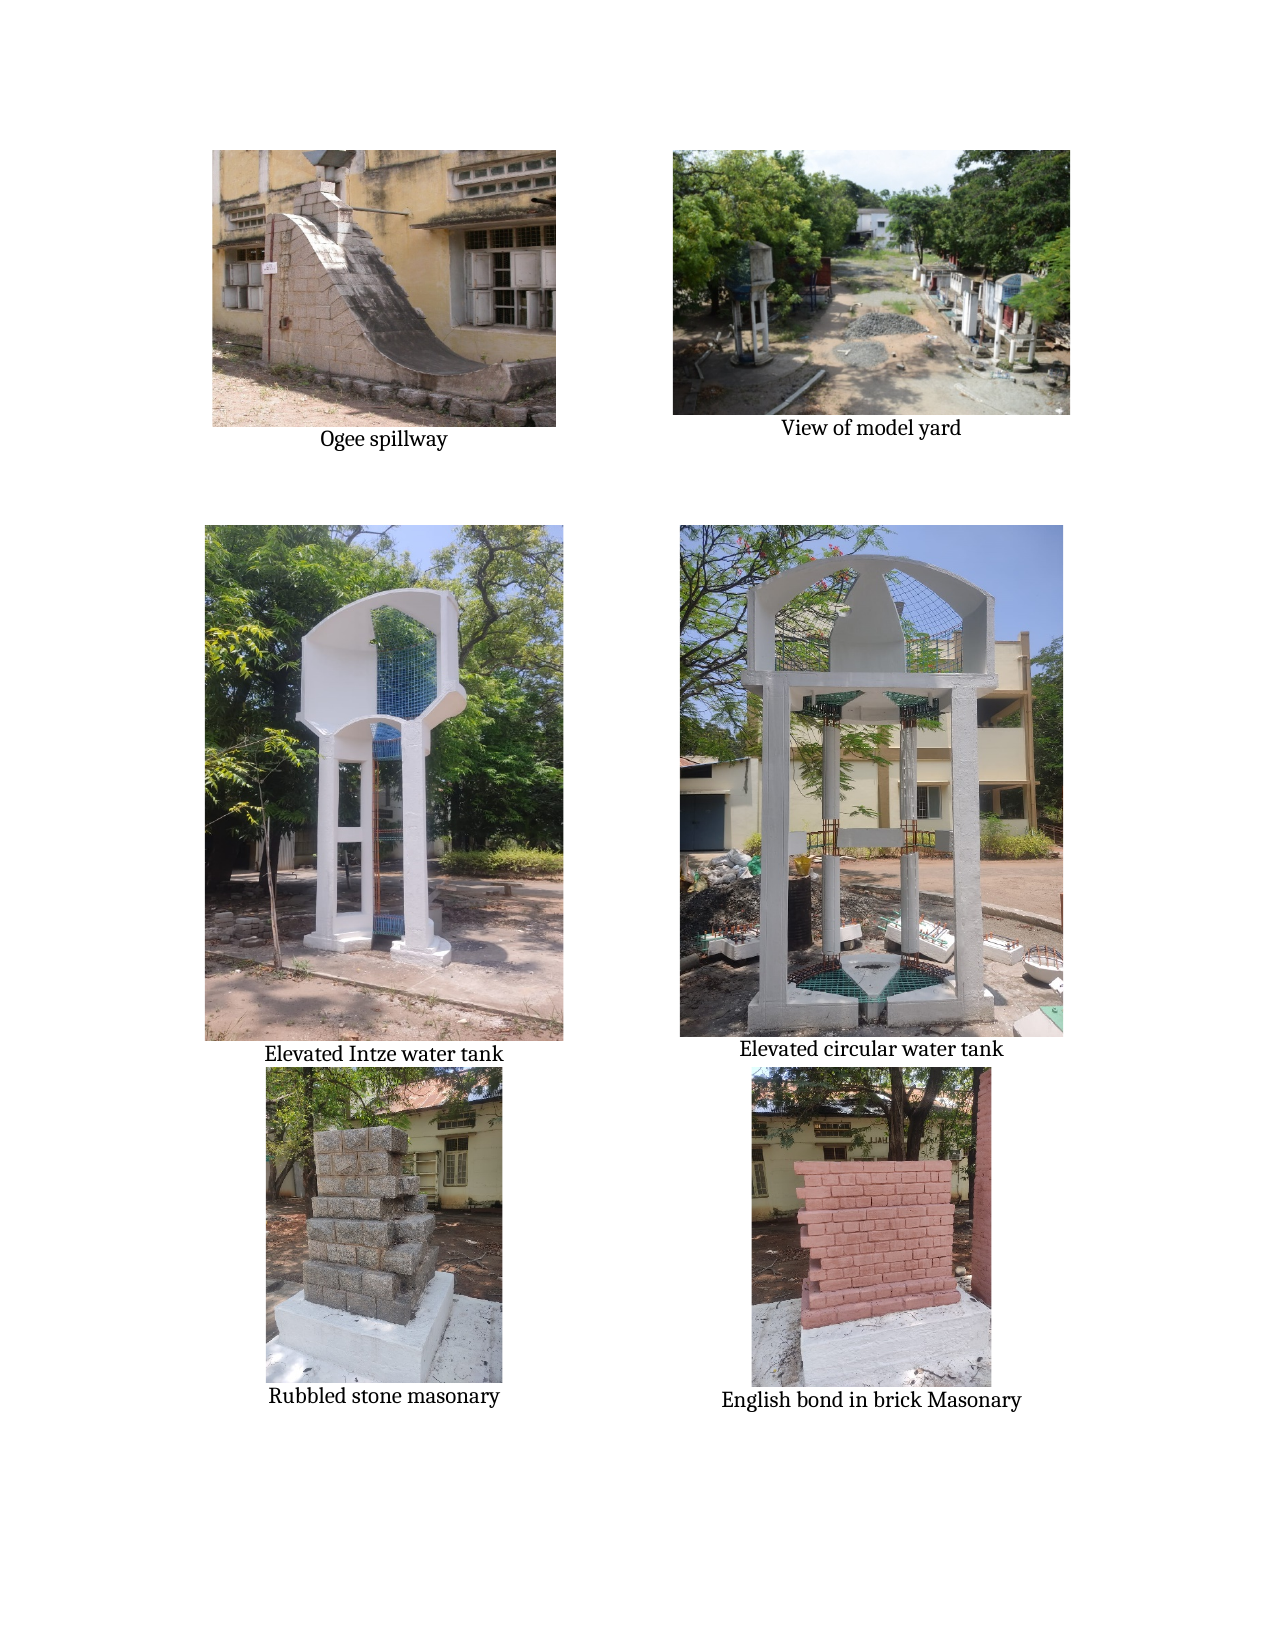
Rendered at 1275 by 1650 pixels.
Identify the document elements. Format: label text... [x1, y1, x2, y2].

table_cell English bond in brick Masonary [618, 1067, 1125, 1442]
picture [751, 1067, 992, 1387]
table_cell Elevated circular water tank [618, 525, 1125, 1067]
picture [204, 525, 564, 1041]
picture [679, 525, 1064, 1037]
table_cell View of model yard [618, 150, 1125, 525]
table_cell Elevated Intze water tank [150, 525, 618, 1067]
picture [265, 1067, 503, 1383]
picture [212, 150, 556, 427]
table_cell Rubbled stone masonary [150, 1067, 618, 1442]
picture [672, 150, 1071, 415]
table_cell Ogee spillway [150, 150, 618, 525]
